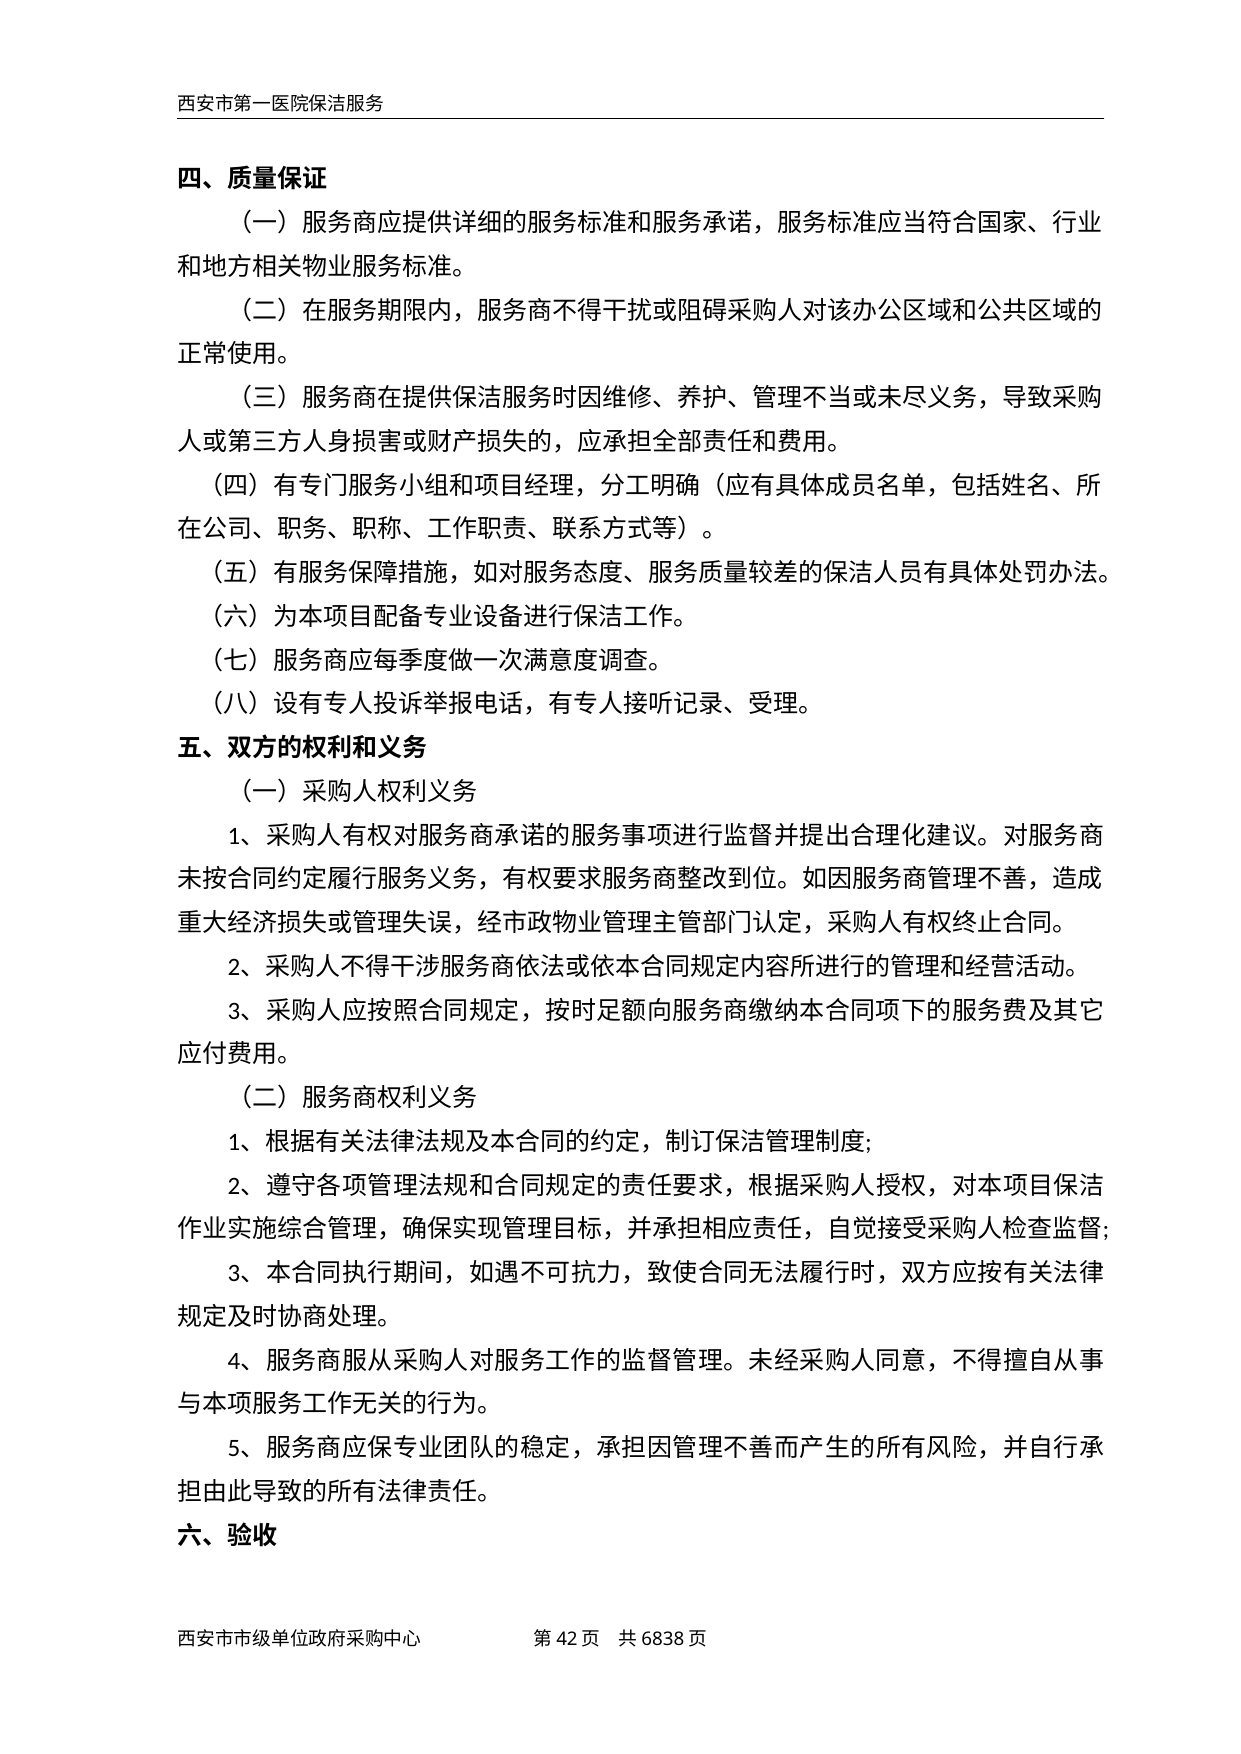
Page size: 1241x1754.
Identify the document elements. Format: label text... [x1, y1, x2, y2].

text 5、服务商应保专业团队的稳定，承担因管理不善而产生的所有风险，并自行承担由此导致的所有法律责任。 [177, 1424, 1104, 1511]
text 4、服务商服从采购人对服务工作的监督管理。未经采购人同意，不得擅自从事与本项服务工作无关的行为。 [177, 1336, 1104, 1424]
text （三）服务商在提供保洁服务时因维修、养护、管理不当或未尽义务，导致采购人或第三方人身损害或财产损失的，应承担全部责任和费用。 [177, 374, 1104, 461]
text （二）在服务期限内，服务商不得干扰或阻碍采购人对该办公区域和公共区域的正常使用。 [177, 286, 1104, 374]
text （二）服务商权利义务 [177, 1074, 1104, 1118]
text 2、遵守各项管理法规和合同规定的责任要求，根据采购人授权，对本项目保洁作业实施综合管理，确保实现管理目标，并承担相应责任，自觉接受采购人检查监督; [177, 1161, 1104, 1249]
text 五、双方的权利和义务 [177, 724, 1104, 768]
text 2、采购人不得干涉服务商依法或依本合同规定内容所进行的管理和经营活动。 [177, 943, 1104, 986]
text （六）为本项目配备专业设备进行保洁工作。 [177, 593, 1104, 636]
text 3、采购人应按照合同规定，按时足额向服务商缴纳本合同项下的服务费及其它应付费用。 [177, 986, 1104, 1074]
text 1、根据有关法律法规及本合同的约定，制订保洁管理制度; [177, 1118, 1104, 1161]
text （八）设有专人投诉举报电话，有专人接听记录、受理。 [177, 680, 1104, 724]
text （七）服务商应每季度做一次满意度调查。 [177, 636, 1104, 680]
text 六、验收 [177, 1511, 1104, 1555]
text （一）服务商应提供详细的服务标准和服务承诺，服务标准应当符合国家、行业和地方相关物业服务标准。 [177, 199, 1104, 286]
text 1、采购人有权对服务商承诺的服务事项进行监督并提出合理化建议。对服务商未按合同约定履行服务义务，有权要求服务商整改到位。如因服务商管理不善，造成重大经济损失或管理失误，经市政物业管理主管部门认定，采购人有权终止合同。 [177, 811, 1104, 943]
text （四）有专门服务小组和项目经理，分工明确（应有具体成员名单，包括姓名、所在公司、职务、职称、工作职责、联系方式等）。 [177, 461, 1104, 549]
text （一）采购人权利义务 [177, 768, 1104, 811]
text （五）有服务保障措施，如对服务态度、服务质量较差的保洁人员有具体处罚办法。 [177, 549, 1104, 593]
text 四、质量保证 [177, 155, 1104, 199]
text 3、本合同执行期间，如遇不可抗力，致使合同无法履行时，双方应按有关法律规定及时协商处理。 [177, 1249, 1104, 1336]
